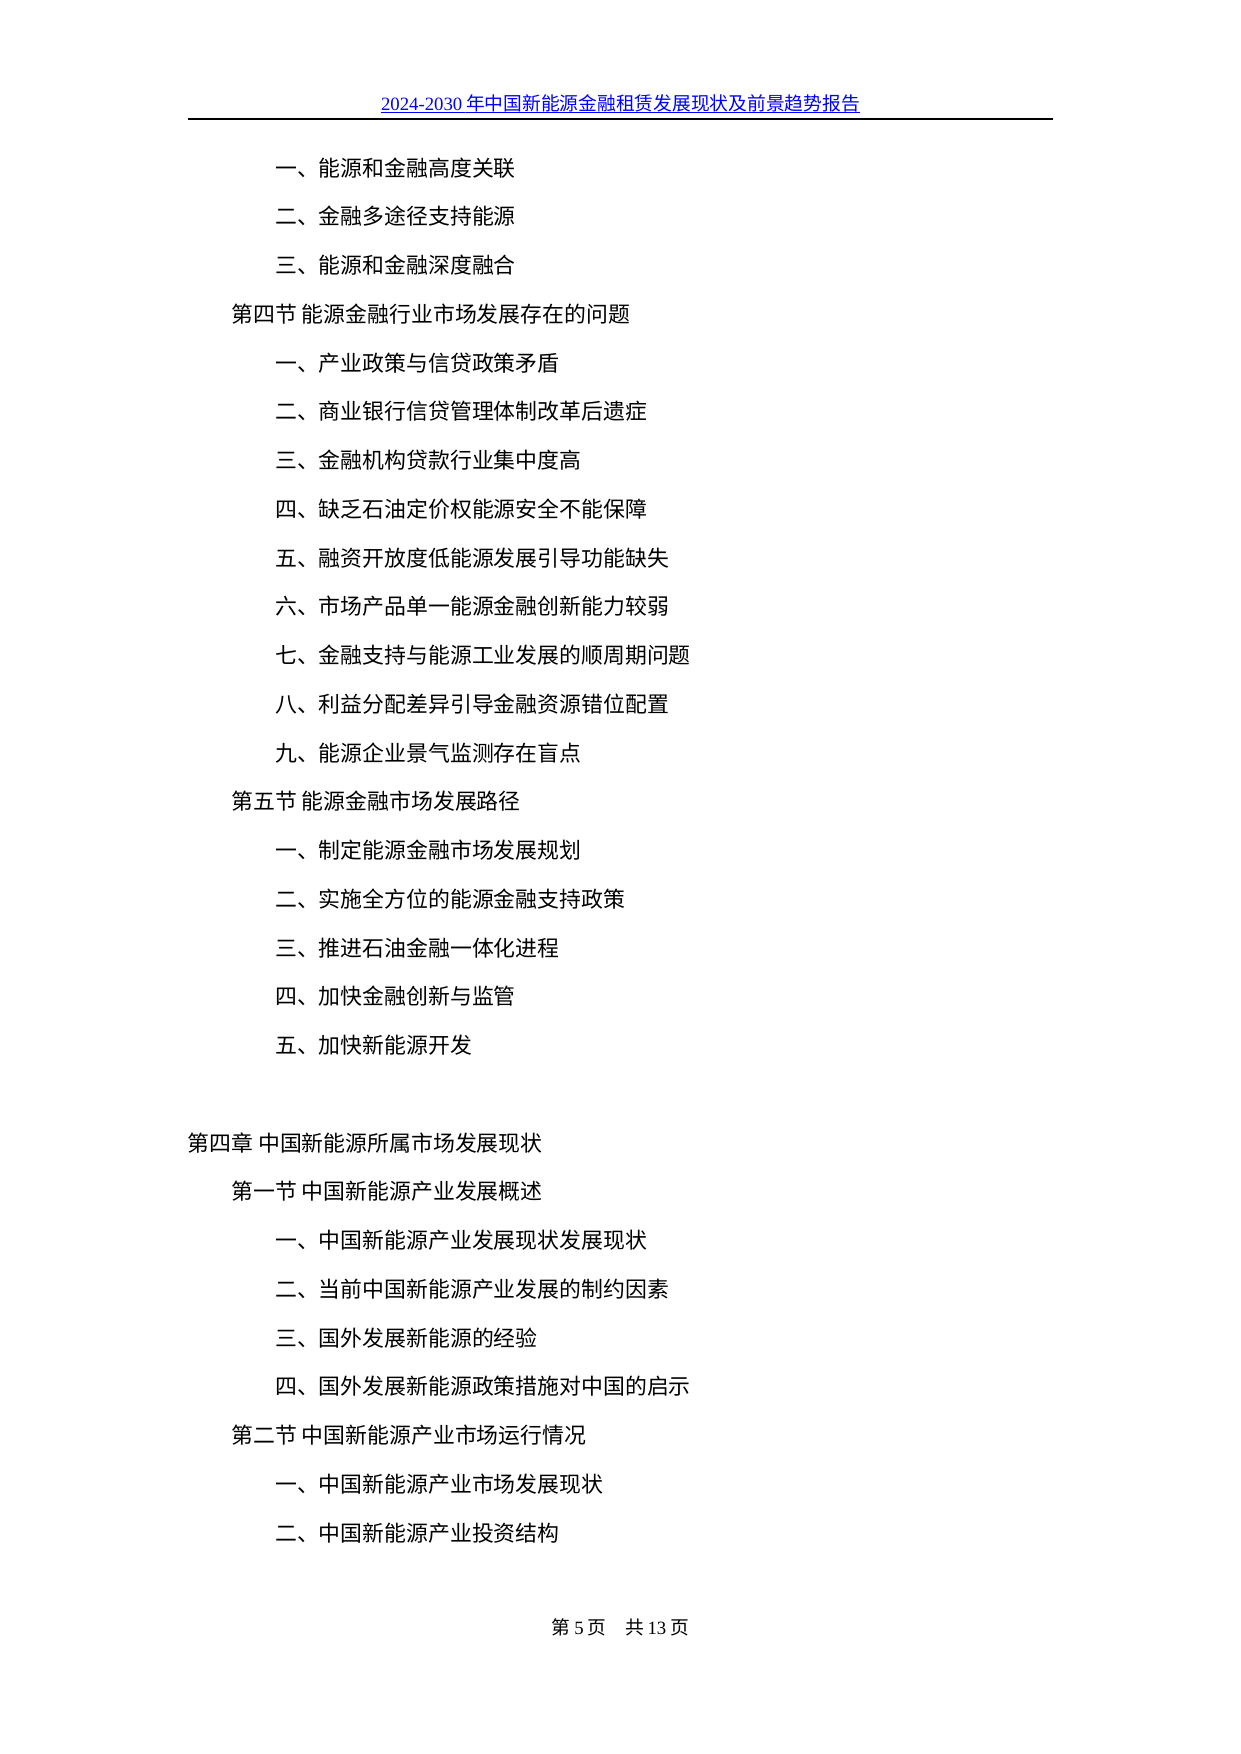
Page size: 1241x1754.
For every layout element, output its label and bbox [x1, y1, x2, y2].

text [187, 150, 1053, 1548]
